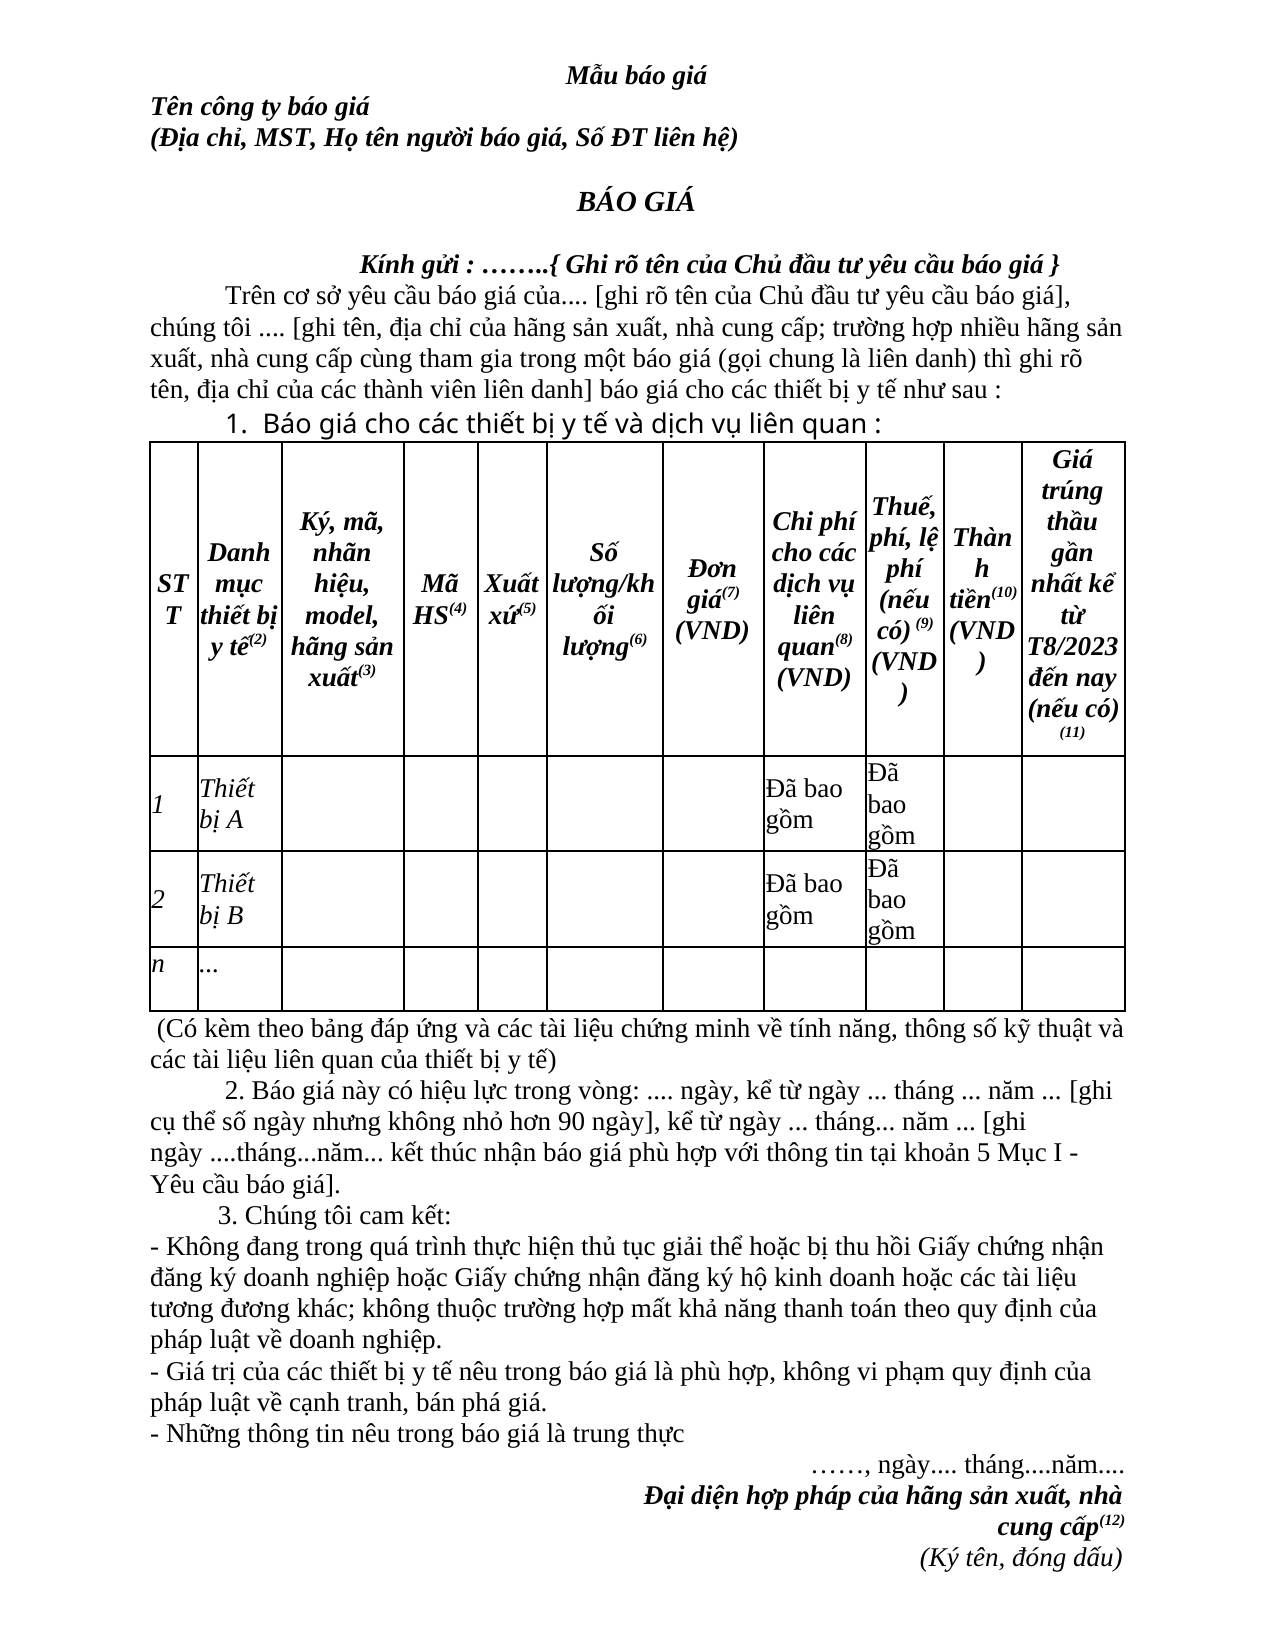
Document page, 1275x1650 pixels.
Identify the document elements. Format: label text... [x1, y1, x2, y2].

table_cell [1023, 948, 1124, 979]
table_cell 1 [151, 757, 197, 850]
table_cell [479, 852, 546, 946]
table_cell 2 [151, 852, 197, 946]
text - Những thông tin nêu trong báo giá là trung thực [150, 1417, 1125, 1448]
table_cell [548, 948, 662, 979]
table_header Xuất xứ(5) [479, 443, 546, 754]
table_cell [945, 979, 1021, 1010]
table_cell [479, 757, 546, 850]
table_cell [1023, 979, 1124, 1010]
list Báo giá cho các thiết bị y tế và dịch vụ liên quan : [225, 404, 1125, 441]
table_header Giá trúng thầu gần nhất kể từ T8/2023 đến nay (nếu có) (11) [1023, 443, 1124, 754]
table_header STT [151, 443, 197, 754]
table_cell [548, 757, 662, 850]
table_cell [405, 948, 477, 979]
text - Không đang trong quá trình thực hiện thủ tục giải thể hoặc bị thu hồi Giấy chứng nhận đăng ký doanh nghiệp hoặc Giấy chứng nhận đăng ký hộ kinh doanh hoặc các tài liệu tương đương khác; không thuộc trường hợp mất khả năng thanh toán theo quy định của pháp luật về doanh nghiệp. [150, 1230, 1125, 1354]
table_cell [1023, 852, 1124, 946]
text (Địa chỉ, MST, Họ tên người báo giá, Số ĐT liên hệ) [150, 121, 1125, 152]
text 3. Chúng tôi cam kết: [150, 1199, 1125, 1230]
table_header Số lượng/khối lượng(6) [548, 443, 662, 754]
table_cell [199, 979, 281, 1010]
table_cell [283, 948, 403, 979]
table_cell [867, 948, 943, 979]
table_cell [867, 979, 943, 1010]
table_cell Đã bao gồm [765, 852, 865, 946]
table_cell [283, 852, 403, 946]
table_cell [945, 757, 1021, 850]
table_cell Thiết bị A [199, 757, 281, 850]
table_cell [945, 948, 1021, 979]
table_cell Đã bao gồm [867, 852, 943, 946]
text BÁO GIÁ [150, 184, 1125, 217]
table_cell [283, 757, 403, 850]
table_cell Thiết bị B [199, 852, 281, 946]
table_header Đơn giá(7) (VND) [664, 443, 763, 754]
table_cell [765, 948, 865, 979]
table_cell [405, 979, 477, 1010]
table_cell [664, 757, 763, 850]
table_cell [1023, 757, 1124, 850]
text Kính gửi : ……..{ Ghi rõ tên của Chủ đầu tư yêu cầu báo giá } [150, 248, 1125, 279]
table_cell n [151, 948, 197, 979]
text Trên cơ sở yêu cầu báo giá của.... [ghi rõ tên của Chủ đầu tư yêu cầu báo giá], chúng tôi .... [ghi tên, địa chỉ của hãng sản xuất, nhà cung cấp; trường hợp nhiều hãng sản xuất, nhà cung cấp cùng tham gia trong một báo giá (gọi chung là liên danh) thì ghi rõ tên, địa chỉ của các thành viên liên danh] báo giá cho các thiết bị y tế như sau : [150, 279, 1125, 404]
table_cell [405, 757, 477, 850]
table_header Mã HS(4) [405, 443, 477, 754]
table_header Ký, mã, nhãn hiệu, model, hãng sản xuất(3) [283, 443, 403, 754]
table_cell [548, 852, 662, 946]
table_cell ... [199, 948, 281, 979]
table_cell [664, 948, 763, 979]
table_cell [548, 979, 662, 1010]
table_cell [765, 979, 865, 1010]
text - Giá trị của các thiết bị y tế nêu trong báo giá là phù hợp, không vi phạm quy định của pháp luật về cạnh tranh, bán phá giá. [150, 1354, 1125, 1417]
table_cell [945, 852, 1021, 946]
text 2. Báo giá này có hiệu lực trong vòng: .... ngày, kể từ ngày ... tháng ... năm ... [ghi cụ thể số ngày nhưng không nhỏ hơn 90 ngày], kể từ ngày ... tháng... năm ... [ghi ngày ....tháng...năm... kết thúc nhận báo giá phù hợp với thông tin tại khoản 5 Mục I - Yêu cầu báo giá]. [150, 1074, 1125, 1199]
table_header Thuế, phí, lệ phí (nếu có) (9) (VND) [867, 443, 943, 754]
text Tên công ty báo giá [150, 90, 1125, 121]
table_header Chi phí cho các dịch vụ liên quan(8) (VND) [765, 443, 865, 754]
table_cell [405, 852, 477, 946]
text Mẫu báo giá [150, 59, 1125, 90]
table_header Thành tiền(10) (VND) [945, 443, 1021, 754]
table_header Danh mục thiết bị y tế(2) [199, 443, 281, 754]
table_cell [664, 852, 763, 946]
text (Có kèm theo bảng đáp ứng và các tài liệu chứng minh về tính năng, thông số kỹ thuật và các tài liệu liên quan của thiết bị y tế) [150, 1012, 1125, 1074]
table_cell [664, 979, 763, 1010]
table_cell [479, 948, 546, 979]
table_cell Đã bao gồm [765, 757, 865, 850]
text ……, ngày.... tháng....năm.... Đại diện hợp pháp của hãng sản xuất, nhà cung cấp(12) (Ký tên, đóng dấu) [150, 1448, 1125, 1573]
table_cell [283, 979, 403, 1010]
table_cell Đã bao gồm [867, 757, 943, 850]
table_cell [479, 979, 546, 1010]
table_cell [151, 979, 197, 1010]
